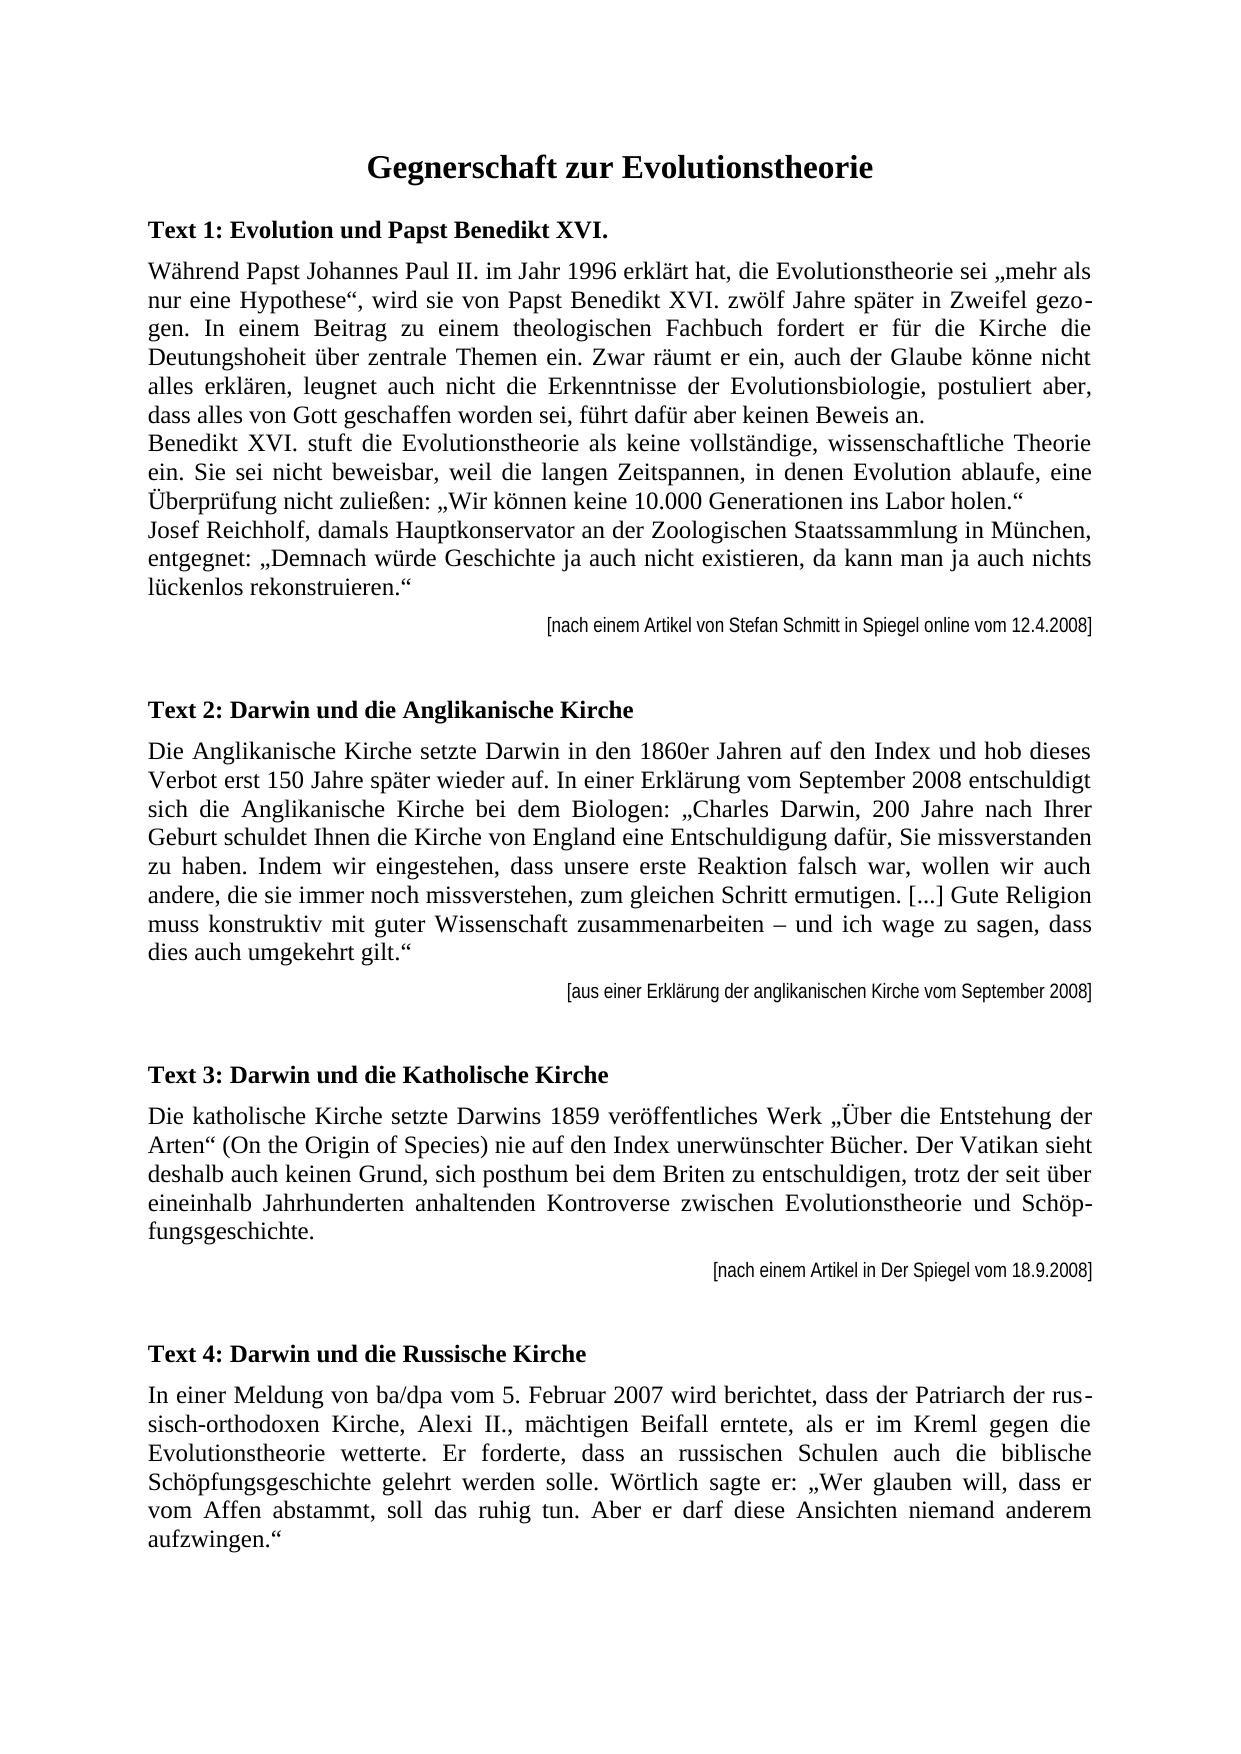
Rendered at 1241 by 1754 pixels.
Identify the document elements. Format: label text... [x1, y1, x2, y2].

text In einer Meldung von ba/dpa vom 5. Februar 2007 wird berichtet, dass der Patriarch der russisch-orthodoxen Kirche, Alexi II., mächtigen Beifall erntete, als er im Kreml gegen die Evolutionstheorie wetterte. Er forderte, dass an russischen Schulen auch die biblische Schöpfungsgeschichte gelehrt werden solle. Wörtlich sagte er: „Wer glauben will, dass er vom Affen abstammt, soll das ruhig tun. Aber er darf diese Ansichten niemand anderem aufzwingen.“ [148, 1380, 1093, 1553]
text Text 3: Darwin und die Katholische Kirche [148, 1060, 1093, 1089]
text [nach einem Artikel in Der Spiegel vom 18.9.2008] [148, 1258, 1093, 1282]
text Text 2: Darwin und die Anglikanische Kirche [148, 695, 1093, 724]
text Benedikt XVI. stuft die Evolutionstheorie als keine vollständige, wissenschaftliche Theorie ein. Sie sei nicht beweisbar, weil die langen Zeitspannen, in denen Evolution ablaufe, eine Überprüfung nicht zuließen: „Wir können keine 10.000 Generationen ins Labor holen.“ [148, 428, 1093, 515]
text Die katholische Kirche setzte Darwins 1859 veröffentliches Werk „Über die Entstehung der Arten“ (On the Origin of Species) nie auf den Index unerwünschter Bücher. Der Vatikan sieht deshalb auch keinen Grund, sich posthum bei dem Briten zu entschuldigen, trotz der seit über eineinhalb Jahrhunderten anhaltenden Kontroverse zwischen Evolutionstheorie und Schöpfungsgeschichte. [148, 1101, 1093, 1245]
text [nach einem Artikel von Stefan Schmitt in Spiegel online vom 12.4.2008] [148, 613, 1093, 637]
text Text 4: Darwin und die Russische Kirche [148, 1339, 1093, 1368]
text Während Papst Johannes Paul II. im Jahr 1996 erklärt hat, die Evolutionstheorie sei „mehr als nur eine Hypothese“, wird sie von Papst Benedikt XVI. zwölf Jahre später in Zweifel gezogen. In einem Beitrag zu einem theologischen Fachbuch fordert er für die Kirche die Deutungshoheit über zentrale Themen ein. Zwar räumt er ein, auch der Glaube könne nicht alles erklären, leugnet auch nicht die Erkenntnisse der Evolutionsbiologie, postuliert aber, dass alles von Gott geschaffen worden sei, führt dafür aber keinen Beweis an. [148, 256, 1093, 428]
text Die Anglikanische Kirche setzte Darwin in den 1860er Jahren auf den Index und hob dieses Verbot erst 150 Jahre später wieder auf. In einer Erklärung vom September 2008 entschuldigt sich die Anglikanische Kirche bei dem Biologen: „Charles Darwin, 200 Jahre nach Ihrer Geburt schuldet Ihnen die Kirche von England eine Entschuldigung dafür, Sie missverstanden zu haben. Indem wir eingestehen, dass unsere erste Reaktion falsch war, wollen wir auch andere, die sie immer noch missverstehen, zum gleichen Schritt ermutigen. [...] Gute Religion muss konstruktiv mit guter Wissenschaft zusammenarbeiten – und ich wage zu sagen, dass dies auch umgekehrt gilt.“ [148, 736, 1093, 966]
text Gegnerschaft zur Evolutionstheorie [148, 148, 1093, 186]
text [aus einer Erklärung der anglikanischen Kirche vom September 2008] [148, 979, 1093, 1003]
text Text 1: Evolution und Papst Benedikt XVI. [148, 215, 1093, 243]
text Josef Reichholf, damals Hauptkonservator an der Zoologischen Staatssammlung in München, entgegnet: „Demnach würde Geschichte ja auch nicht existieren, da kann man ja auch nichts lückenlos rekonstruieren.“ [148, 515, 1093, 601]
